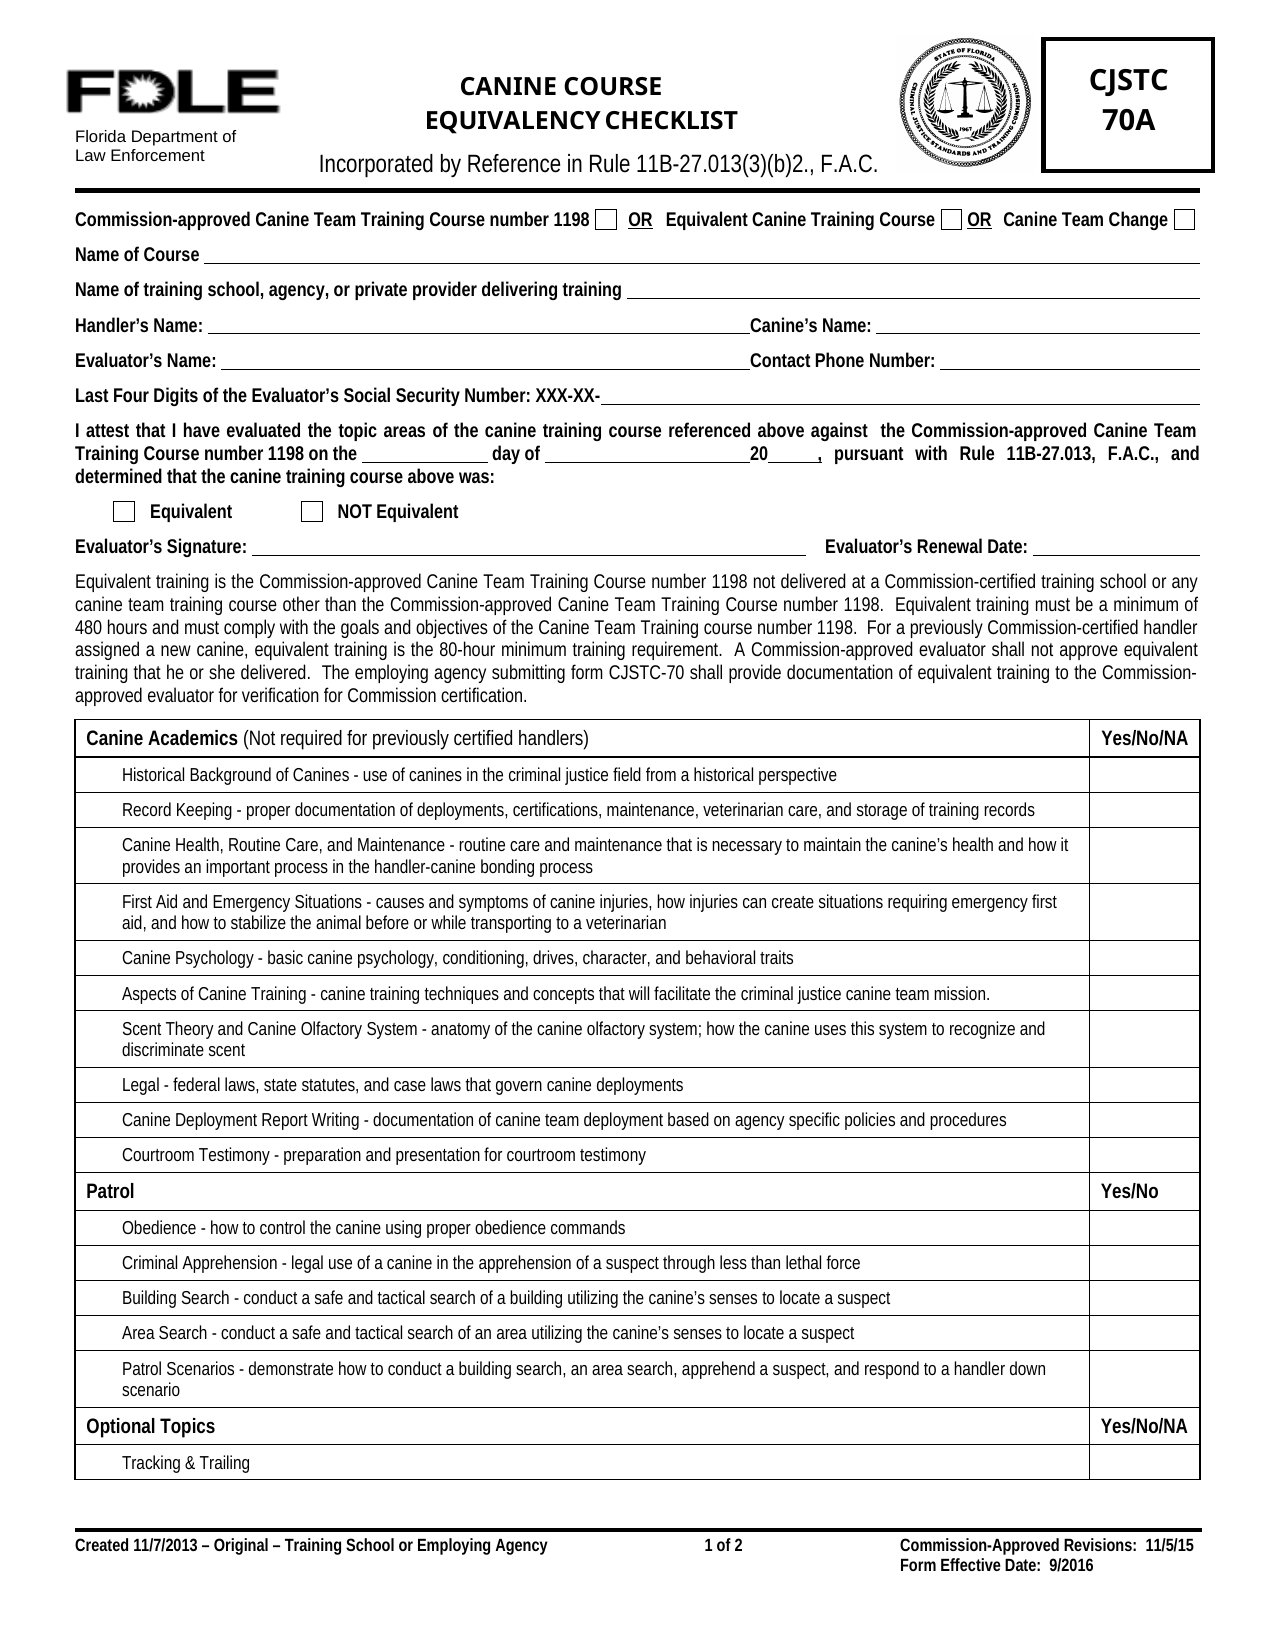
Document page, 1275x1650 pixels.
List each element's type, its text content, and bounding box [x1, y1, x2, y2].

table_cell [1090, 1011, 1199, 1067]
table_cell [1090, 1351, 1199, 1407]
table_cell [1090, 941, 1199, 975]
table_cell Patrol Scenarios - demonstrate how to conduct a building search, an area search, apprehend a suspect, and respond to a handler down scenario [76, 1351, 1089, 1407]
table_cell Canine Psychology - basic canine psychology, conditioning, drives, character, and behavioral traits [76, 941, 1089, 975]
table_cell Courtroom Testimony - preparation and presentation for courtroom testimony [76, 1138, 1089, 1172]
text Equivalent training is the Commission-approved Canine Team Training Course number 1198 not delivered at a Commission-certified training school or any canine team training course other than the Commission-approved Canine Team Training Course number 1198. Equivalent training must be a minimum of 480 hours and must comply with the goals and objectives of the Canine Team Training course number 1198. For a previously Commission-certified handler assigned a new canine, equivalent training is the 80-hour minimum training requirement. A Commission-approved evaluator shall not approve equivalent training that he or she delivered. The employing agency submitting form CJSTC-70 shall provide documentation of equivalent training to the Commission-approved evaluator for verification for Commission certification. [75, 570, 1200, 706]
table_header Canine Academics (Not required for previously certified handlers) [76, 720, 1089, 756]
table_cell Aspects of Canine Training - canine training techniques and concepts that will facilitate the criminal justice canine team mission. [76, 976, 1089, 1010]
table_cell Patrol [76, 1173, 1089, 1210]
table_header Yes/No/NA [1090, 720, 1199, 756]
text Equivalent NOT Equivalent [75, 500, 1200, 522]
table_cell Tracking & Trailing [76, 1445, 1089, 1479]
text Name of Course [75, 243, 1200, 266]
table_cell Area Search - conduct a safe and tactical search of an area utilizing the canine’s senses to locate a suspect [76, 1316, 1089, 1350]
text Evaluator’s Signature: Evaluator’s Renewal Date: [75, 535, 1200, 558]
table_cell [1090, 884, 1199, 940]
table_cell [1090, 1316, 1199, 1350]
text Name of training school, agency, or private provider delivering training [75, 278, 1200, 301]
table_cell [1090, 758, 1199, 792]
table_cell Yes/No/NA [1090, 1408, 1199, 1444]
table_cell [1090, 1211, 1199, 1245]
table_cell [1090, 1281, 1199, 1315]
table_cell Canine Deployment Report Writing - documentation of canine team deployment based on agency specific policies and procedures [76, 1103, 1089, 1137]
table_cell [1090, 1445, 1199, 1479]
table_cell Scent Theory and Canine Olfactory System - anatomy of the canine olfactory system; how the canine uses this system to recognize and discriminate scent [76, 1011, 1089, 1067]
table_cell [1090, 793, 1199, 827]
text I attest that I have evaluated the topic areas of the canine training course referenced above against the Commission-approved Canine Team Training Course number 1198 on the day of 20 , pursuant with Rule 11B-27.013, F.A.C., and determined that the canine training course above was: [75, 419, 1200, 487]
table_cell [1090, 1138, 1199, 1172]
table_cell Historical Background of Canines - use of canines in the criminal justice field from a historical perspective [76, 758, 1089, 792]
text Handler’s Name: Canine’s Name: [75, 313, 1200, 336]
text Commission-approved Canine Team Training Course number 1198 OR Equivalent Canine Training Course OR Canine Team Change [75, 208, 1200, 231]
table_cell [1090, 976, 1199, 1010]
picture [896, 34, 1036, 173]
text Last Four Digits of the Evaluator’s Social Security Number: XXX-XX- [75, 384, 1200, 407]
table_cell Legal - federal laws, state statutes, and case laws that govern canine deployments [76, 1068, 1089, 1102]
table_cell Record Keeping - proper documentation of deployments, certifications, maintenance, veterinarian care, and storage of training records [76, 793, 1089, 827]
table_cell Optional Topics [76, 1408, 1089, 1444]
text Evaluator’s Name: Contact Phone Number: [75, 349, 1200, 371]
table_cell [1090, 828, 1199, 883]
table_cell Criminal Apprehension - legal use of a canine in the apprehension of a suspect through less than lethal force [76, 1246, 1089, 1280]
table_cell [1090, 1103, 1199, 1137]
table_cell Obedience - how to control the canine using proper obedience commands [76, 1211, 1089, 1245]
table_cell Building Search - conduct a safe and tactical search of a building utilizing the canine’s senses to locate a suspect [76, 1281, 1089, 1315]
table_cell [1090, 1246, 1199, 1280]
table_cell Canine Health, Routine Care, and Maintenance - routine care and maintenance that is necessary to maintain the canine’s health and how it provides an important process in the handler-canine bonding process [76, 828, 1089, 883]
table_cell [1090, 1068, 1199, 1102]
table_cell First Aid and Emergency Situations - causes and symptoms of canine injuries, how injuries can create situations requiring emergency first aid, and how to stabilize the animal before or while transporting to a veterinarian [76, 884, 1089, 940]
table_cell Yes/No [1090, 1173, 1199, 1210]
